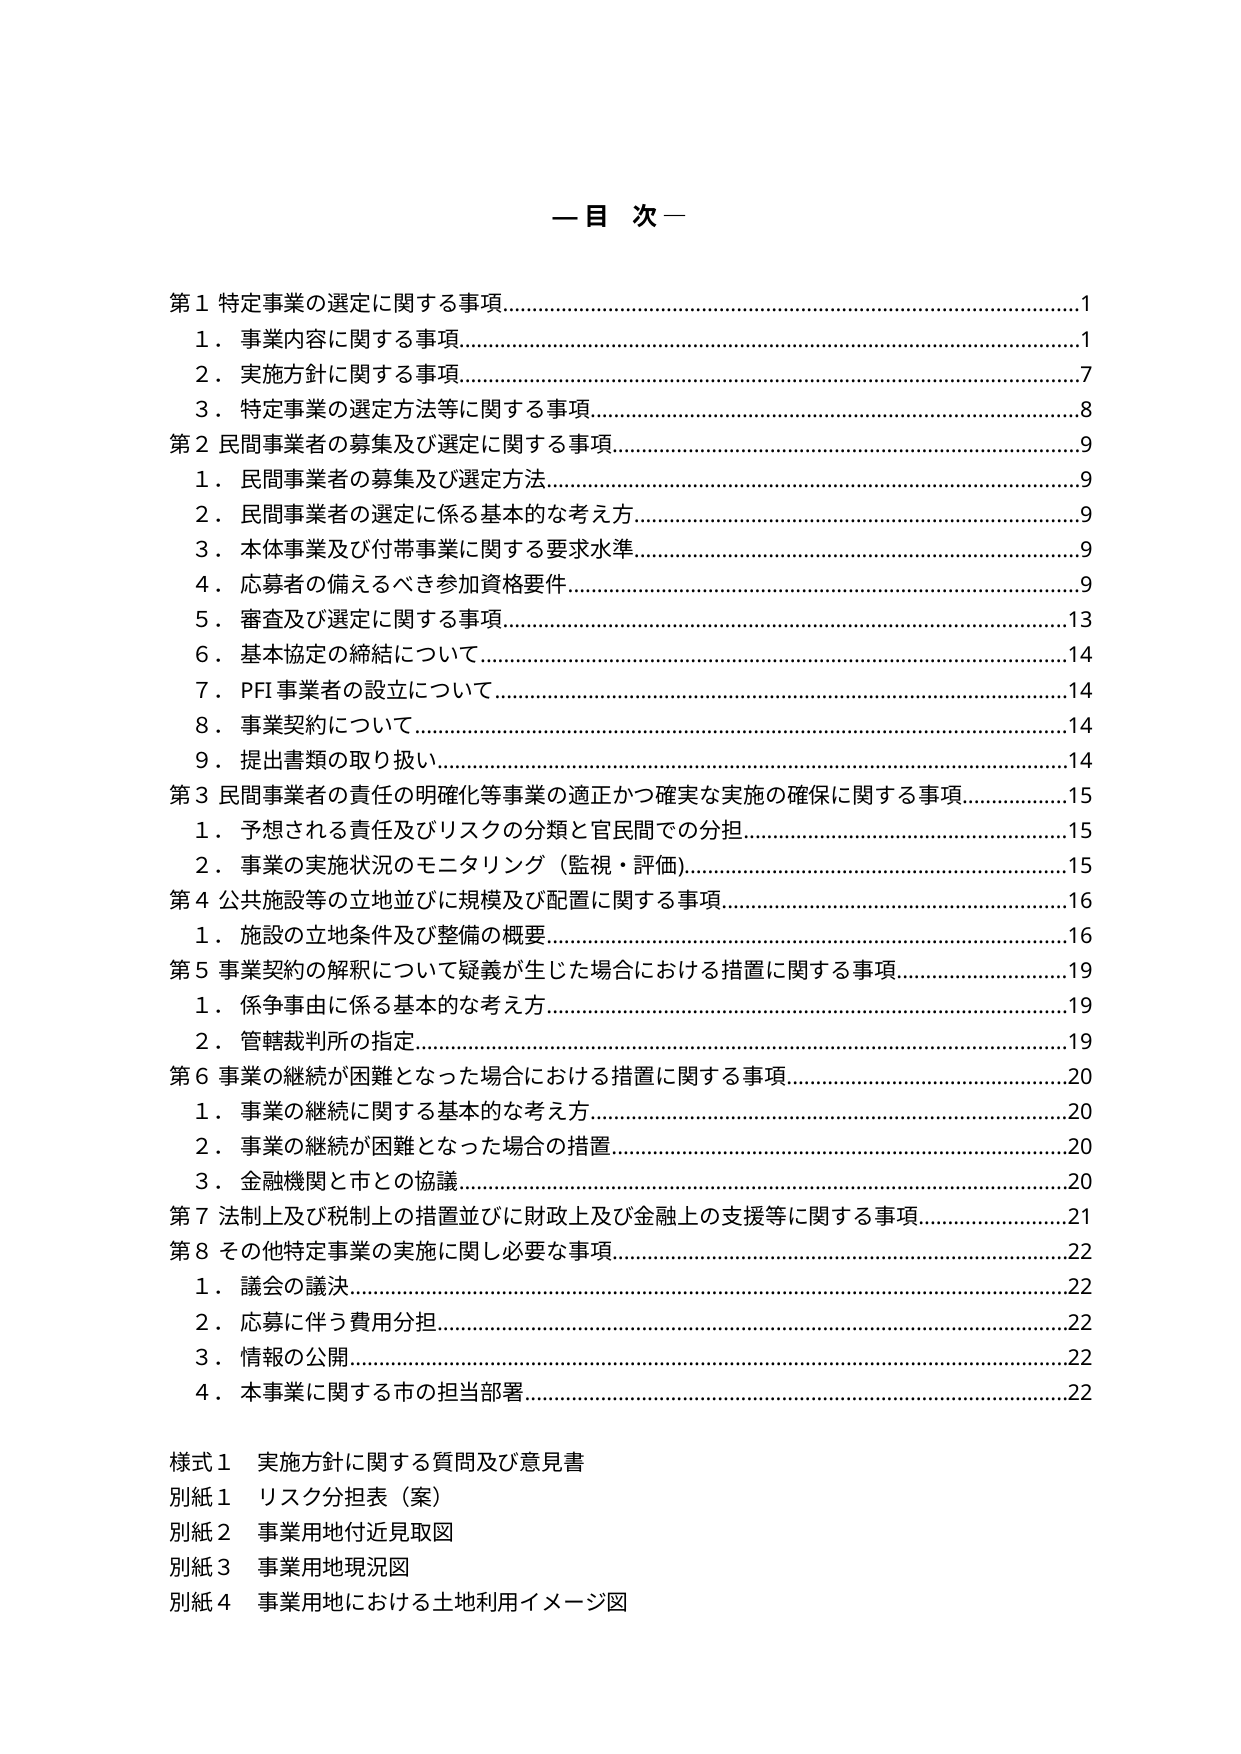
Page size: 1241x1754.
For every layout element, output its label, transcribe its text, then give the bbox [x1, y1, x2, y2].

text １． 事業内容に関する事項 1 [191, 320, 1092, 355]
text １． 予想される責任及びリスクの分類と官民間での分担 15 [191, 811, 1092, 846]
text ８． 事業契約について 14 [191, 706, 1092, 741]
text ４． 応募者の備えるべき参加資格要件 9 [191, 566, 1092, 601]
text １． 民間事業者の募集及び選定方法 9 [191, 460, 1092, 495]
text 別紙２ 事業用地付近見取図 [148, 1513, 1092, 1548]
text 第７ 法制上及び税制上の措置並びに財政上及び金融上の支援等に関する事項 21 [169, 1197, 1092, 1233]
text 第１ 特定事業の選定に関する事項 1 [169, 285, 1092, 320]
text ２． 民間事業者の選定に係る基本的な考え方 9 [191, 495, 1092, 531]
text 別紙４ 事業用地における土地利用イメージ図 [148, 1584, 1092, 1619]
text 様式１ 実施方針に関する質問及び意見書 [148, 1443, 1092, 1478]
text １． 事業の継続に関する基本的な考え方 20 [191, 1092, 1092, 1127]
text ２． 応募に伴う費用分担 22 [191, 1303, 1092, 1338]
text ４． 本事業に関する市の担当部署 22 [191, 1373, 1092, 1408]
text 第４ 公共施設等の立地並びに規模及び配置に関する事項 16 [169, 882, 1092, 917]
text １． 施設の立地条件及び整備の概要 16 [191, 917, 1092, 952]
text ― 目 次 ― [148, 179, 1092, 250]
text 別紙３ 事業用地現況図 [148, 1548, 1092, 1584]
text 第５ 事業契約の解釈について疑義が生じた場合における措置に関する事項 19 [169, 952, 1092, 987]
text １． 係争事由に係る基本的な考え方 19 [191, 987, 1092, 1022]
text １． 議会の議決 22 [191, 1268, 1092, 1303]
text ２． 管轄裁判所の指定 19 [191, 1022, 1092, 1057]
text ５． 審査及び選定に関する事項 13 [191, 601, 1092, 636]
text ９． 提出書類の取り扱い 14 [191, 741, 1092, 776]
text 第２ 民間事業者の募集及び選定に関する事項 9 [169, 425, 1092, 460]
text 第６ 事業の継続が困難となった場合における措置に関する事項 20 [169, 1057, 1092, 1092]
text ７． PFI事業者の設立について 14 [191, 671, 1092, 706]
text 第８ その他特定事業の実施に関し必要な事項 22 [169, 1233, 1092, 1268]
text ３． 本体事業及び付帯事業に関する要求水準 9 [191, 531, 1092, 566]
text ３． 特定事業の選定方法等に関する事項 8 [191, 390, 1092, 425]
text ３． 金融機関と市との協議 20 [191, 1162, 1092, 1197]
text ２． 事業の実施状況のモニタリング（監視・評価) 15 [191, 846, 1092, 882]
text ２． 事業の継続が困難となった場合の措置 20 [191, 1127, 1092, 1162]
text ２． 実施方針に関する事項 7 [191, 355, 1092, 390]
text ３． 情報の公開 22 [191, 1338, 1092, 1373]
text 別紙１ リスク分担表（案） [169, 1478, 1092, 1513]
text ６． 基本協定の締結について 14 [191, 636, 1092, 671]
text 第３ 民間事業者の責任の明確化等事業の適正かつ確実な実施の確保に関する事項 15 [169, 776, 1092, 811]
